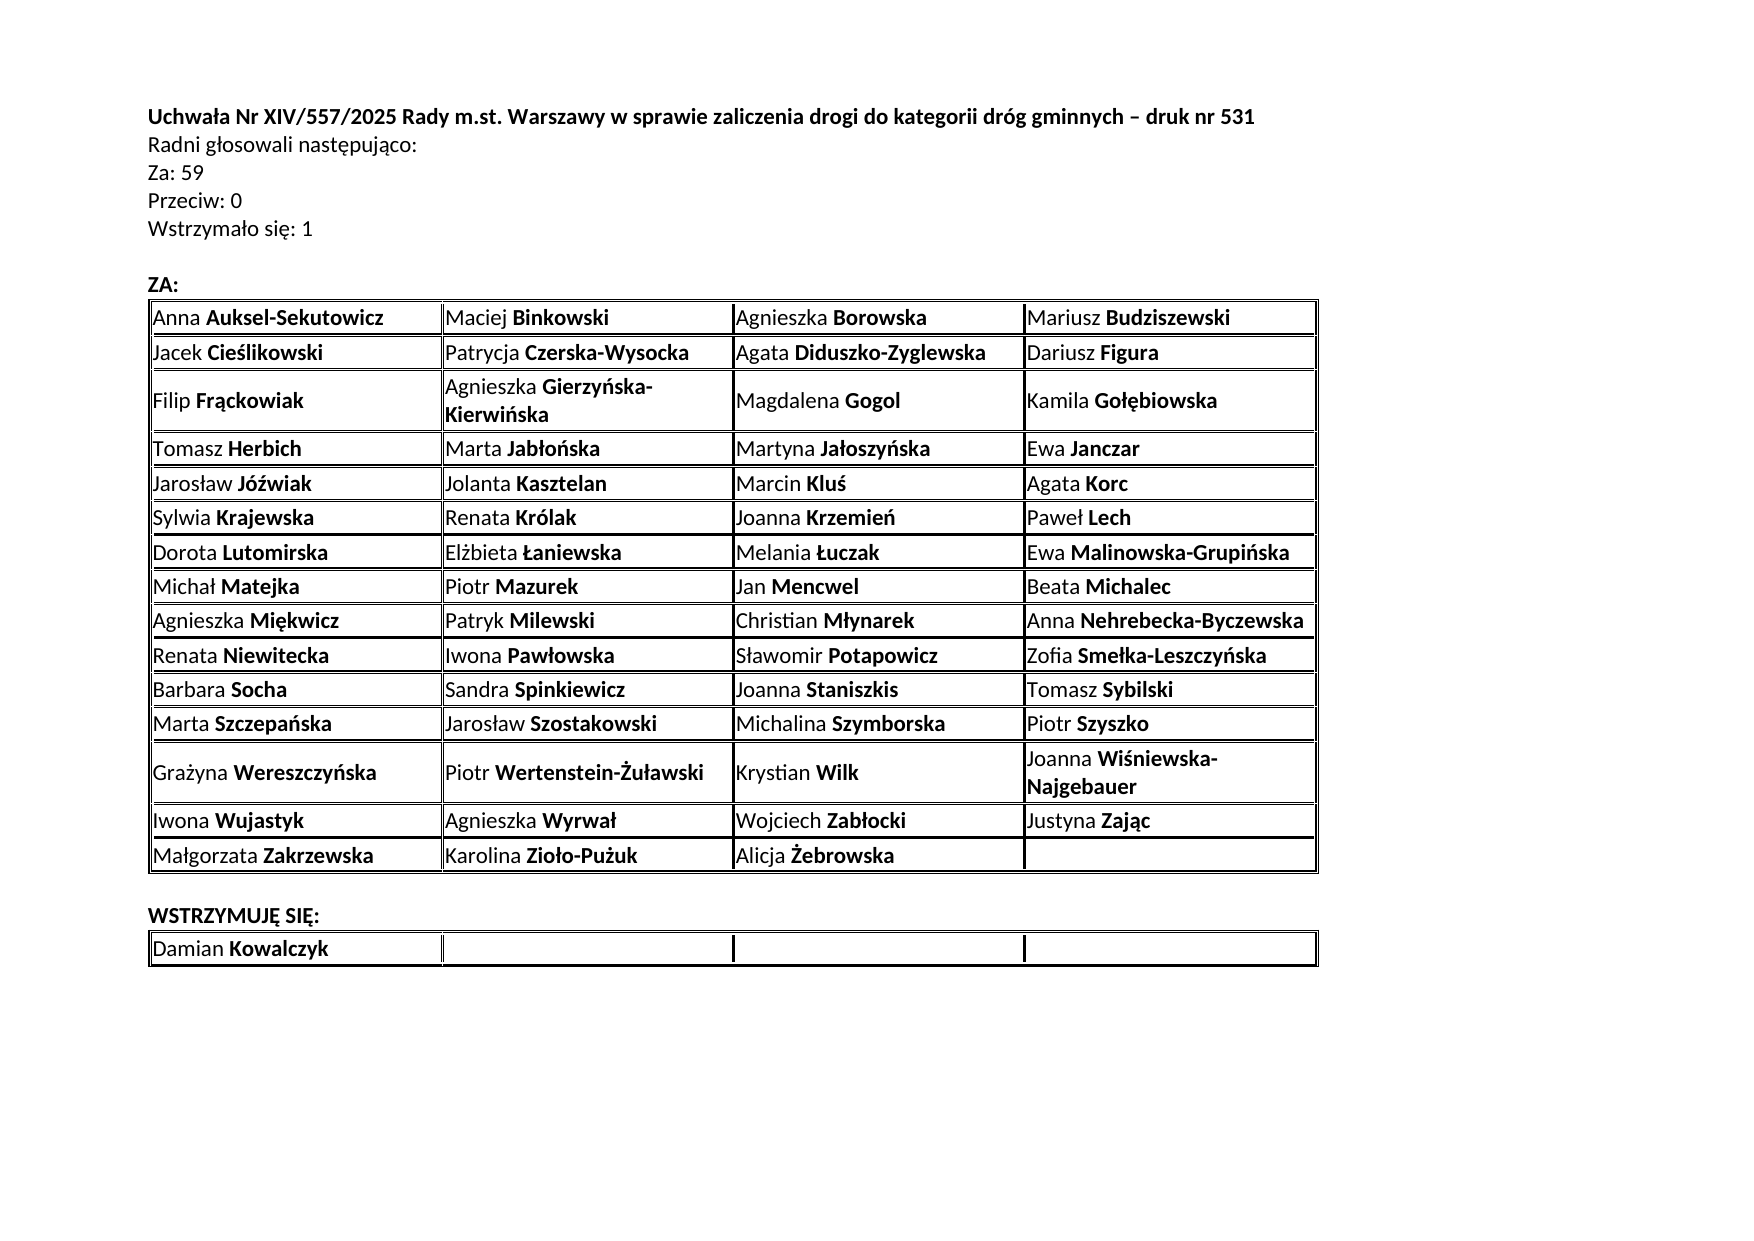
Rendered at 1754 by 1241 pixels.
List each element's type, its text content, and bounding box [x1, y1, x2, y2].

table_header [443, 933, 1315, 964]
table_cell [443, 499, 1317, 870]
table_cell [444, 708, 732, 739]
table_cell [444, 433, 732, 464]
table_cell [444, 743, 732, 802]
text Uchwała Nr XIV/557/2025 Rady m.st. Warszawy w sprawie zaliczenia drogi do kategorii dróg gminnych – druk nr 531 Radni głosowali następująco: Za: 59 Przeciw: 0 Wstrzymało się: 1 ZA: [148, 102, 1606, 299]
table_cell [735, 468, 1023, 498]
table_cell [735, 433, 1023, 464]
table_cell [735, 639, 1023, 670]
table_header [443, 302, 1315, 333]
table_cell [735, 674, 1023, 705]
text WSTRZYMUJĘ SIĘ: [148, 873, 1606, 929]
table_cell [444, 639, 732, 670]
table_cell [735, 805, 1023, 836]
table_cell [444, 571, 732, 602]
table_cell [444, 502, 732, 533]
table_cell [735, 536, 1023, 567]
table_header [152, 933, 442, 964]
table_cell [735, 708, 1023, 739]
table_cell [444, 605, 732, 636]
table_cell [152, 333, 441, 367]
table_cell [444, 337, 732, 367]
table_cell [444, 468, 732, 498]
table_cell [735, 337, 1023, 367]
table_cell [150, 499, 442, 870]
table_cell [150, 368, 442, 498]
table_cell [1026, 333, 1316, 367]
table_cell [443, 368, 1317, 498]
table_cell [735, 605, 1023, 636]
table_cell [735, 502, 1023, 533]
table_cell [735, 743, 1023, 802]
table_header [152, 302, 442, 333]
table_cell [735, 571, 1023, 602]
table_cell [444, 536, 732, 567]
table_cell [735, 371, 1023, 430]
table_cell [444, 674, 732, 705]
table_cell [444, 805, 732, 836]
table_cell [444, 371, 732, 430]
